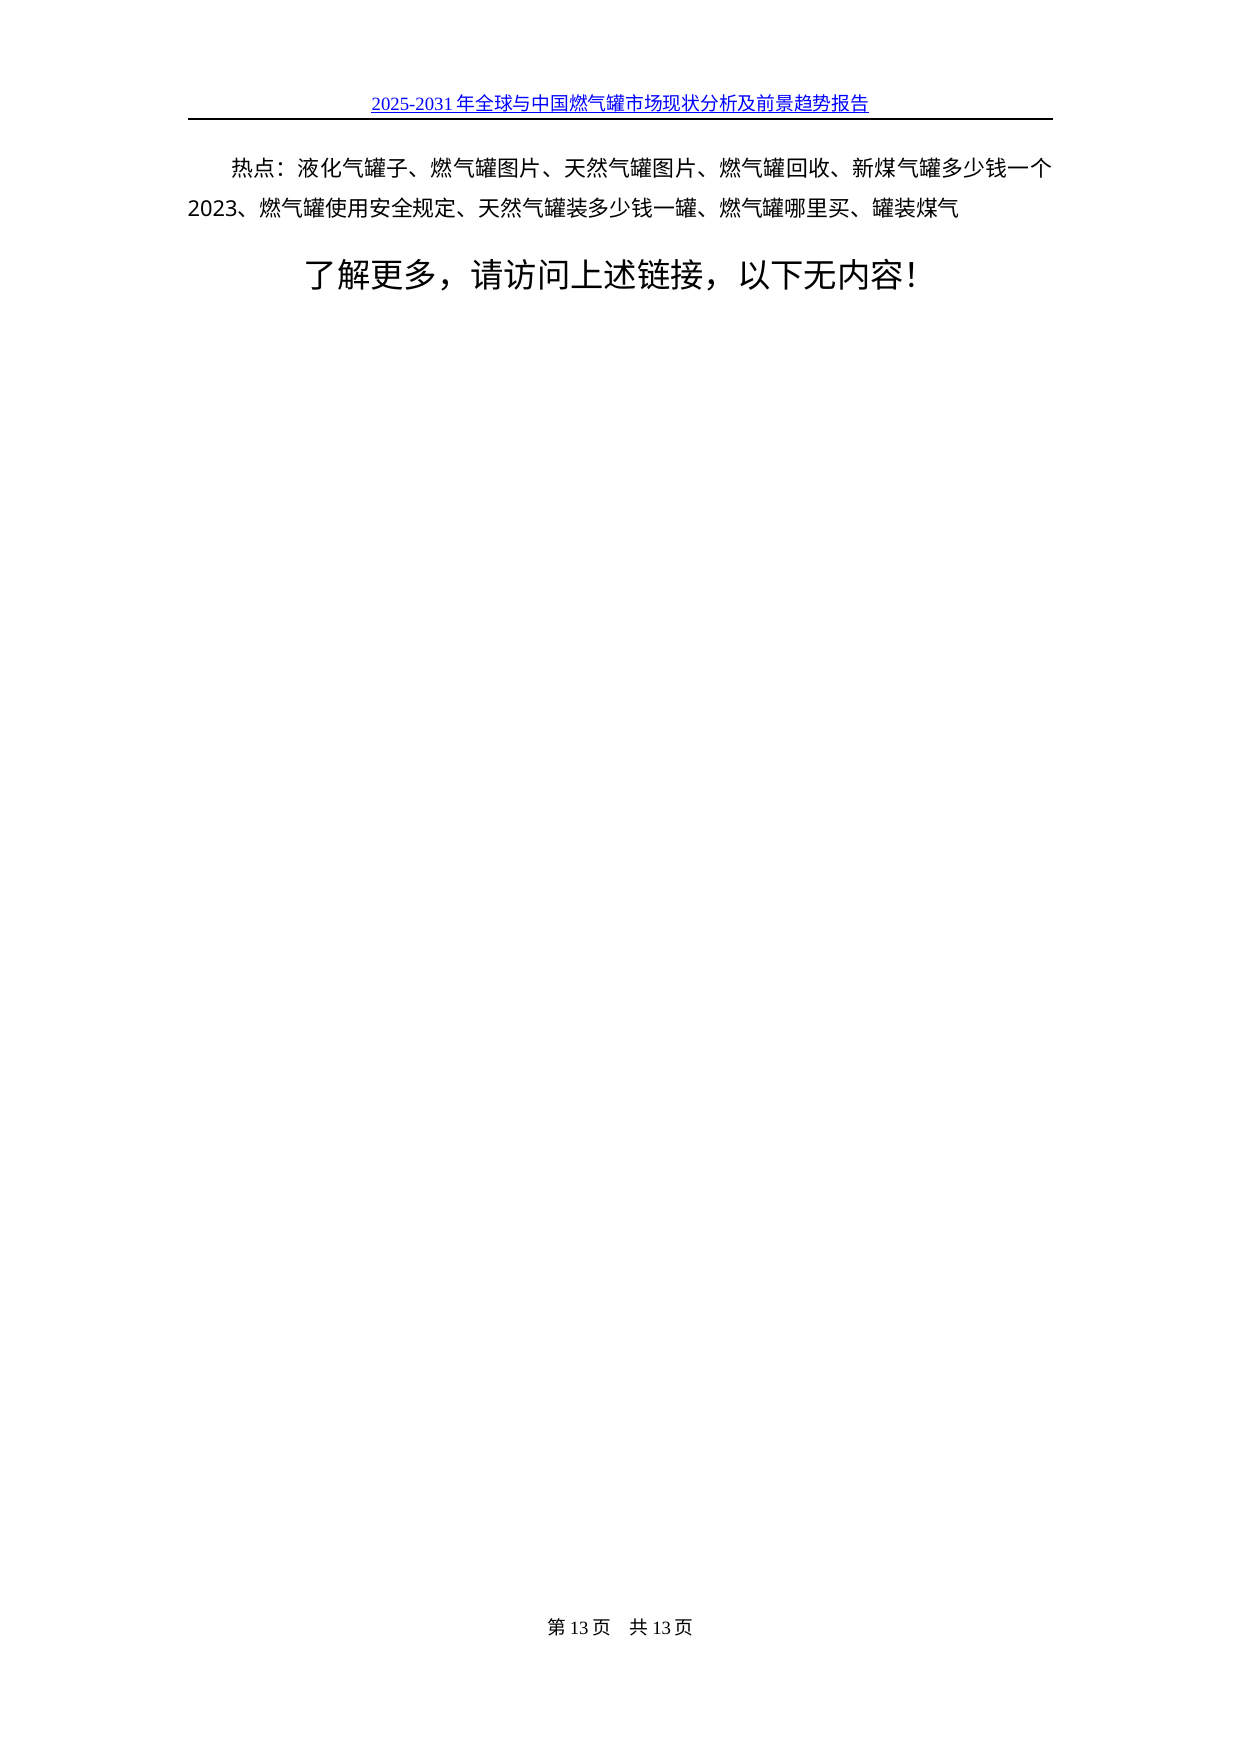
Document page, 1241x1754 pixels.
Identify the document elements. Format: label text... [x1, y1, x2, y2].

text 热点：液化气罐子、燃气罐图片、天然气罐图片、燃气罐回收、新煤气罐多少钱一个2023、燃气罐使用安全规定、天然气罐装多少钱一罐、燃气罐哪里买、罐装煤气 [187, 150, 1053, 223]
title 了解更多，请访问上述链接，以下无内容！ [187, 241, 1053, 306]
